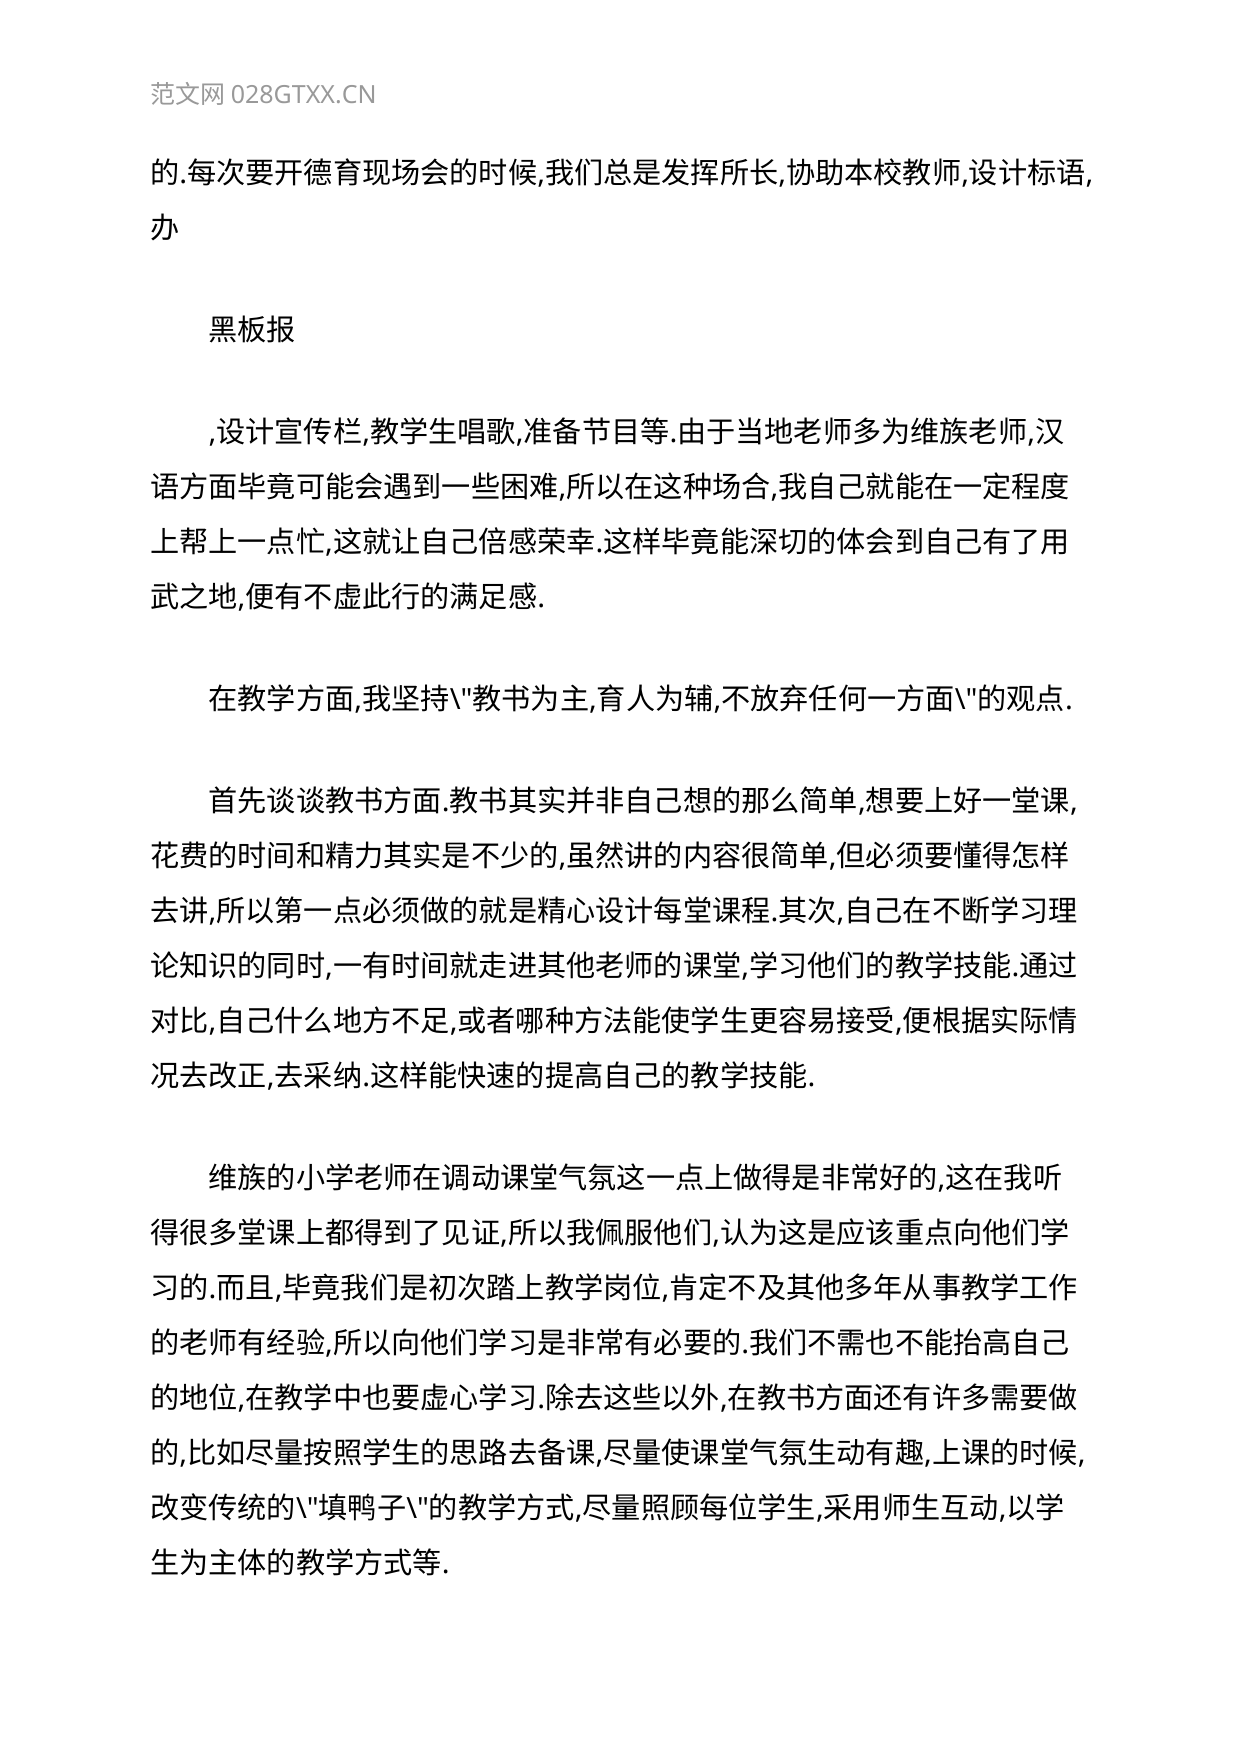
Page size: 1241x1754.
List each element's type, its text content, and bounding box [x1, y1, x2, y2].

text 在教学方面,我坚持\"教书为主,育人为辅,不放弃任何一方面\"的观点. [150, 676, 1090, 718]
text 维族的小学老师在调动课堂气氛这一点上做得是非常好的,这在我听得很多堂课上都得到了见证,所以我佩服他们,认为这是应该重点向他们学习的.而且,毕竟我们是初次踏上教学岗位,肯定不及其他多年从事教学工作的老师有经验,所以向他们学习是非常有必要的.我们不需也不能抬高自己的地位,在教学中也要虚心学习.除去这些以外,在教书方面还有许多需要做的,比如尽量按照学生的思路去备课,尽量使课堂气氛生动有趣,上课的时候,改变传统的\"填鸭子\"的教学方式,尽量照顾每位学生,采用师生互动,以学生为主体的教学方式等. [150, 1154, 1090, 1582]
text ,设计宣传栏,教学生唱歌,准备节目等.由于当地老师多为维族老师,汉语方面毕竟可能会遇到一些困难,所以在这种场合,我自己就能在一定程度上帮上一点忙,这就让自己倍感荣幸.这样毕竟能深切的体会到自己有了用武之地,便有不虚此行的满足感. [150, 408, 1090, 616]
text 黑板报 [150, 307, 1090, 349]
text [150, 150, 1090, 247]
text 首先谈谈教书方面.教书其实并非自己想的那么简单,想要上好一堂课,花费的时间和精力其实是不少的,虽然讲的内容很简单,但必须要懂得怎样去讲,所以第一点必须做的就是精心设计每堂课程.其次,自己在不断学习理论知识的同时,一有时间就走进其他老师的课堂,学习他们的教学技能.通过对比,自己什么地方不足,或者哪种方法能使学生更容易接受,便根据实际情况去改正,去采纳.这样能快速的提高自己的教学技能. [150, 777, 1090, 1095]
